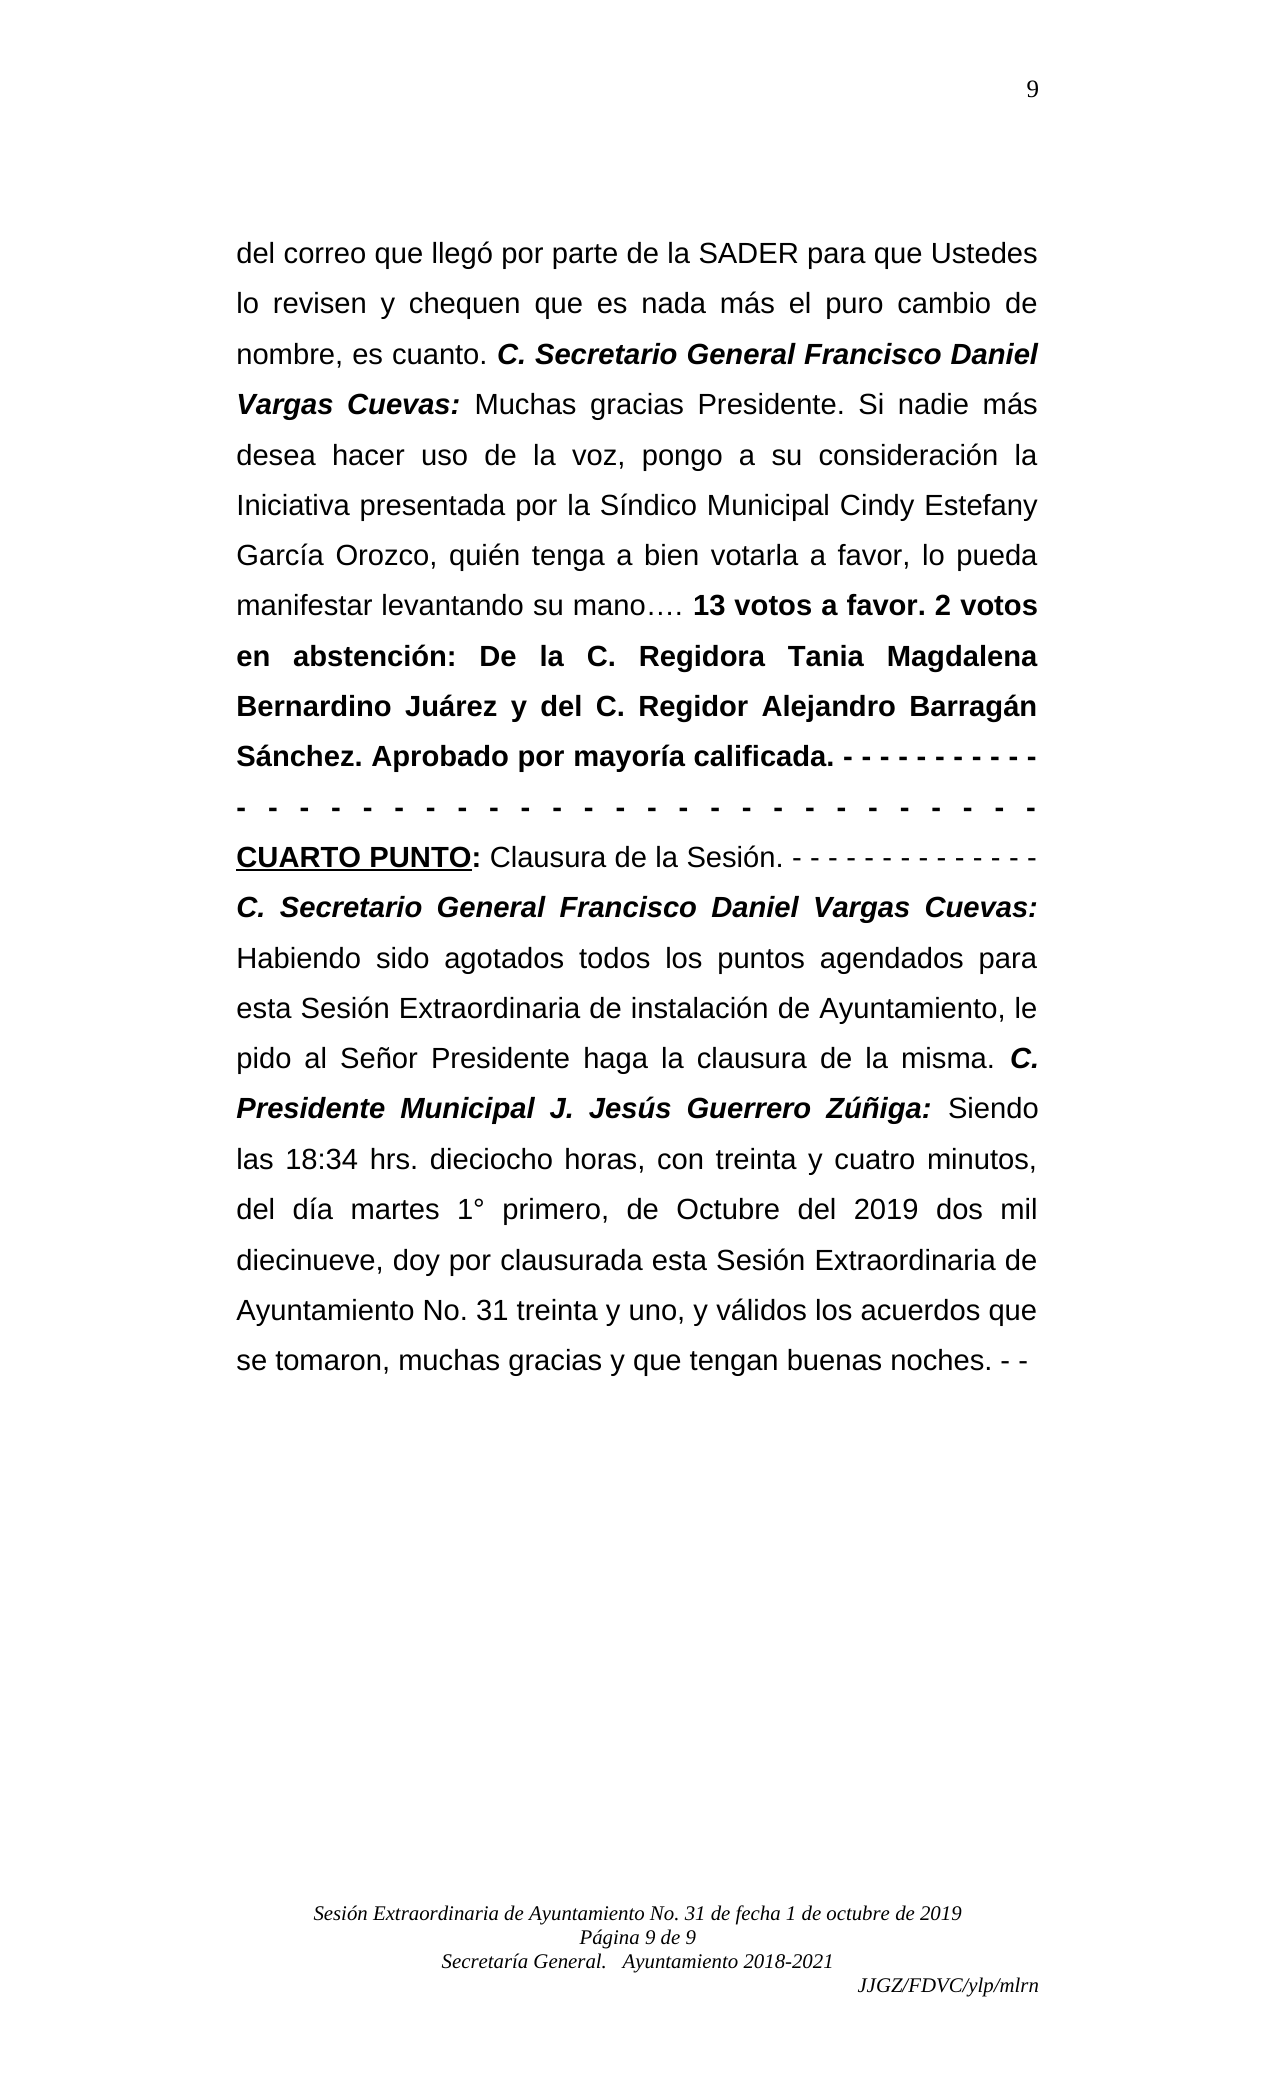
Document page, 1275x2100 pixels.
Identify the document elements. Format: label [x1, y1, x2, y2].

text [236, 236, 1039, 1377]
